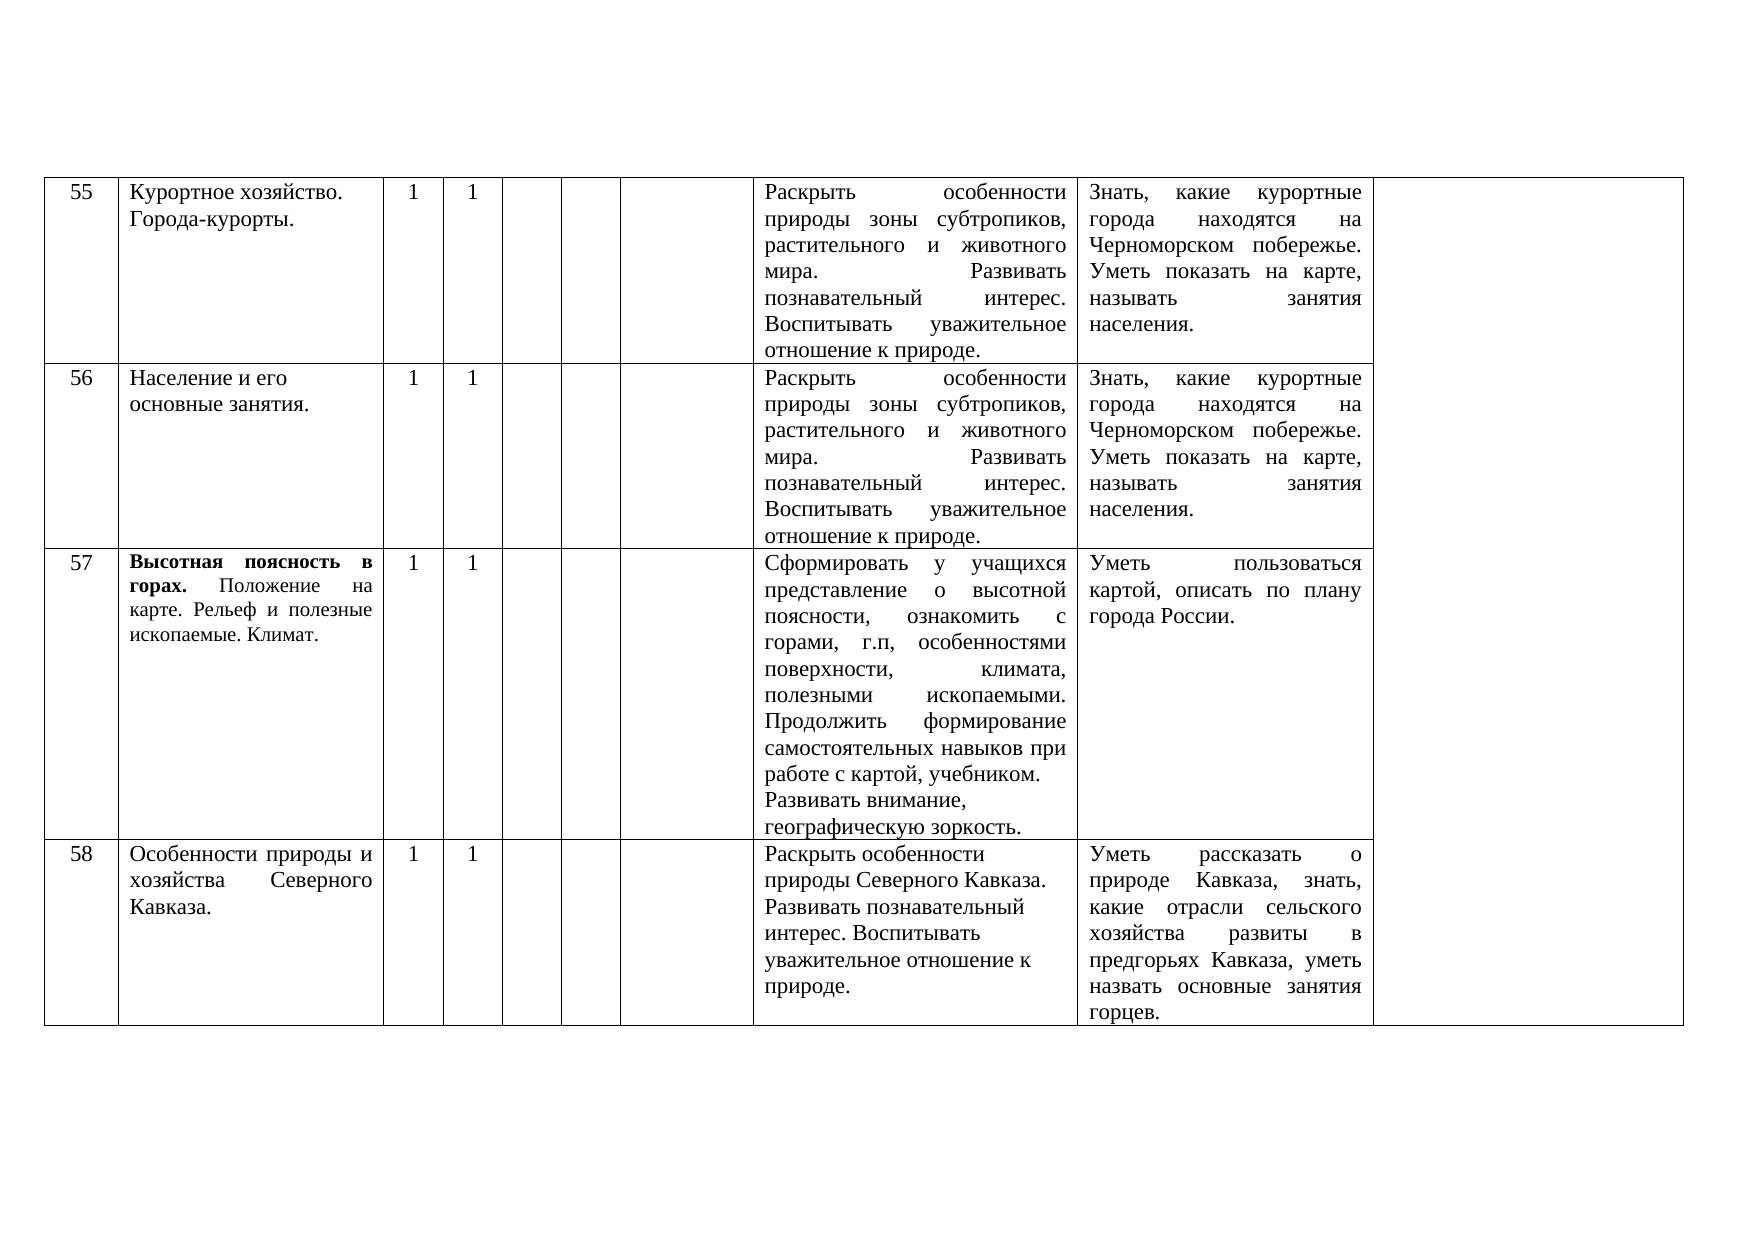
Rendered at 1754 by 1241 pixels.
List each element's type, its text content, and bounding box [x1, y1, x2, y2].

table_cell 57 [45, 549, 118, 839]
table_cell Знать, какие курортные города находятся на Черноморском побережье. Уметь показать на карте, называть занятия населения. [1078, 364, 1373, 548]
table_cell Курортное хозяйство. Города-курорты. [119, 178, 383, 363]
table_cell [621, 549, 753, 839]
table_cell Высотная поясность в горах. Положение на карте. Рельеф и полезные ископаемые. Климат. [119, 549, 383, 839]
table_cell [503, 840, 561, 1025]
table_cell 55 [45, 178, 118, 363]
table_cell Знать, какие курортные города находятся на Черноморском побережье. Уметь показать на карте, называть занятия населения. [1078, 178, 1373, 363]
table_cell [562, 840, 620, 1025]
table_cell 1 [384, 178, 443, 363]
table_cell 56 [45, 364, 118, 548]
table_cell Раскрыть особенности природы Северного Кавказа. Развивать познавательный интерес. Воспитывать уважительное отношение к природе. [754, 840, 1077, 1025]
table_cell [562, 364, 620, 548]
table_cell 1 [444, 364, 502, 548]
table_cell Население и его основные занятия. [119, 364, 383, 548]
table_cell [621, 364, 753, 548]
table_cell Раскрыть особенности природы зоны субтропиков, растительного и животного мира. Развивать познавательный интерес. Воспитывать уважительное отношение к природе. [754, 178, 1077, 363]
table_cell 58 [45, 840, 118, 1025]
table_cell [562, 178, 620, 363]
table_cell [562, 549, 620, 839]
table_cell [621, 178, 753, 363]
table_cell 1 [384, 364, 443, 548]
table_cell 1 [444, 840, 502, 1025]
table_cell 1 [444, 178, 502, 363]
table_cell [503, 364, 561, 548]
table_cell 1 [384, 549, 443, 839]
table_cell Уметь рассказать о природе Кавказа, знать, какие отрасли сельского хозяйства развиты в предгорьях Кавказа, уметь назвать основные занятия горцев. [1078, 840, 1373, 1025]
table_cell [503, 549, 561, 839]
table_cell [503, 178, 561, 363]
table_cell 1 [384, 840, 443, 1025]
table_cell Уметь пользоваться картой, описать по плану города России. [1078, 549, 1373, 839]
table_cell Раскрыть особенности природы зоны субтропиков, растительного и животного мира. Развивать познавательный интерес. Воспитывать уважительное отношение к природе. [754, 364, 1077, 548]
table_cell [621, 840, 753, 1025]
table_cell Сформировать у учащихся представление о высотной поясности, ознакомить с горами, г.п, особенностями поверхности, климата, полезными ископаемыми. Продолжить формирование самостоятельных навыков при работе с картой, учебником. Развивать внимание, географическую зоркость. [754, 549, 1077, 839]
table_cell Особенности природы и хозяйства Северного Кавказа. [119, 840, 383, 1025]
table_cell 1 [444, 549, 502, 839]
